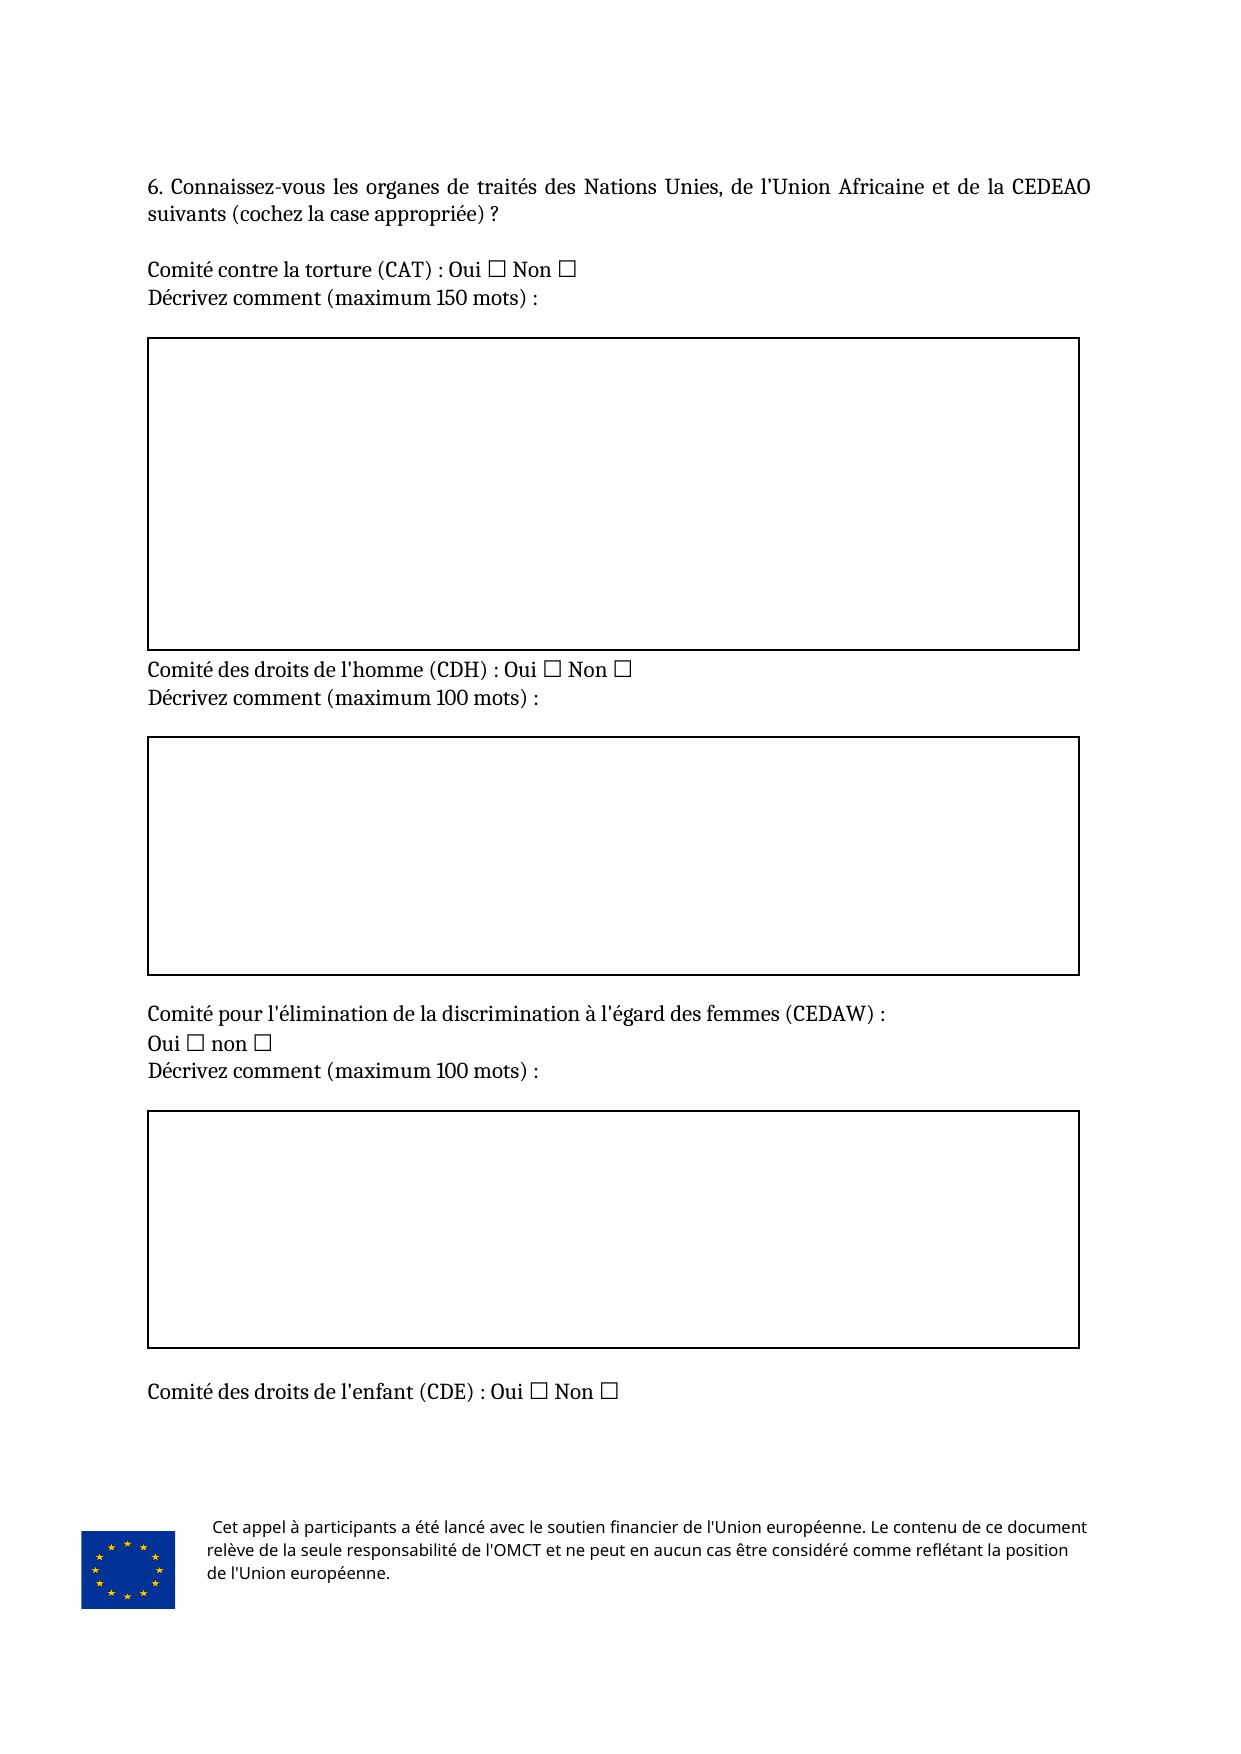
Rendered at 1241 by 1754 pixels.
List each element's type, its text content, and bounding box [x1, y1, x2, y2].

text Décrivez comment (maximum 150 mots) : [148, 284, 1093, 311]
text Comité des droits de l'homme (CDH) : Oui ☐ Non ☐ [148, 653, 1093, 684]
text Comité pour l'élimination de la discrimination à l'égard des femmes (CEDAW) : [148, 1001, 1093, 1027]
text Comité contre la torture (CAT) : Oui ☐ Non ☐ [148, 253, 1093, 284]
text 6. Connaissez-vous les organes de traités des Nations Unies, de l’Union Africaine et de la CEDEAO suivants (cochez la case appropriée) ? [148, 174, 1093, 227]
picture [81, 1531, 175, 1609]
text Comité des droits de l'enfant (CDE) : Oui ☐ Non ☐ [148, 1374, 1093, 1406]
text Décrivez comment (maximum 100 mots) : [148, 684, 1093, 711]
text Décrivez comment (maximum 100 mots) : [148, 1058, 1093, 1085]
text Oui ☐ non ☐ [148, 1027, 1093, 1058]
